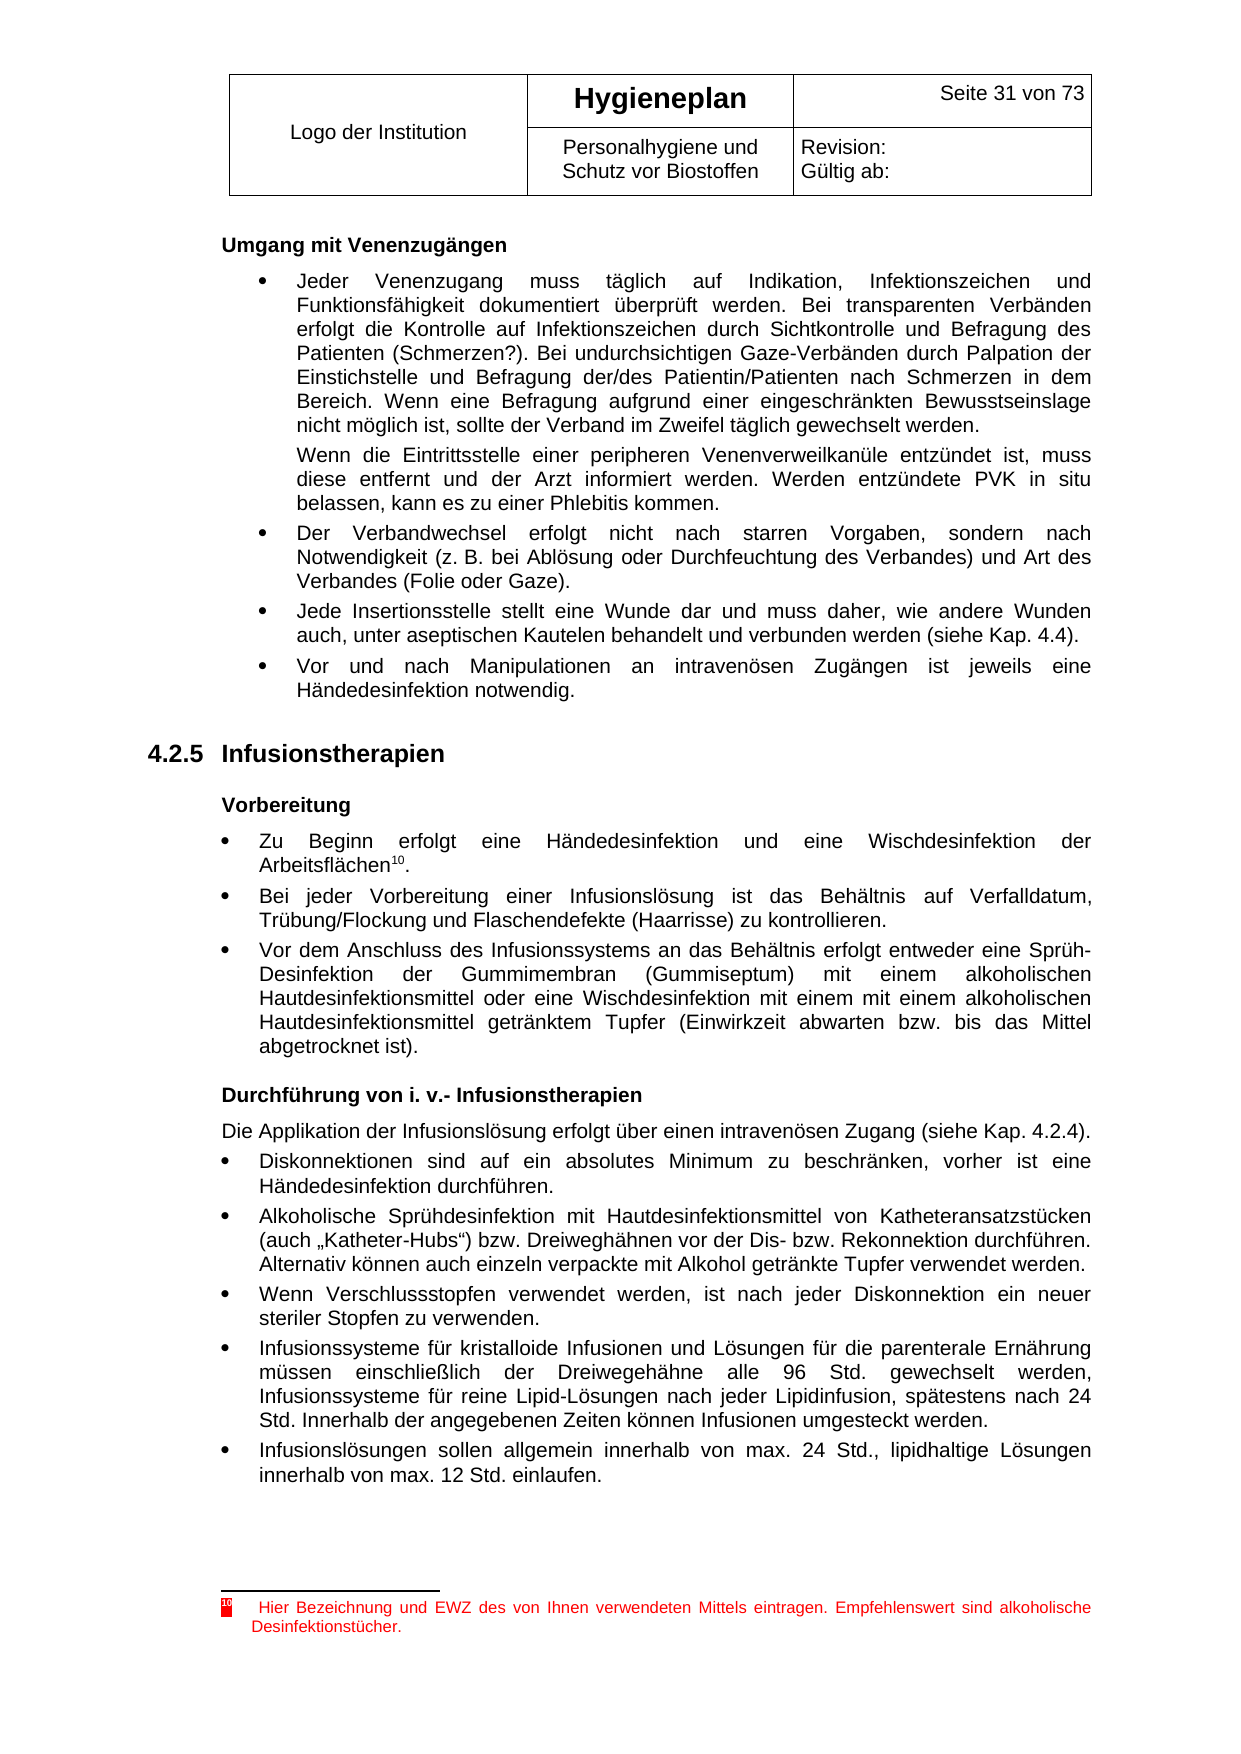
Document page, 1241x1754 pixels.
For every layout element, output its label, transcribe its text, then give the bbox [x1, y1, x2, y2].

list Vor dem Anschluss des Infusionssystems an das Behältnis erfolgt entweder eine Sprüh-Desinfektion der Gummimembran (Gummiseptum) mit einem alkoholischen Hautdesinfektionsmittel oder eine Wischdesinfektion mit einem mit einem alkoholischen Hautdesinfektionsmittel getränktem Tupfer (Einwirkzeit abwarten bzw. bis das Mittel abgetrocknet ist). [221, 938, 1092, 1058]
list Zu Beginn erfolgt eine Händedesinfektion und eine Wischdesinfektion der Arbeitsflächen. [221, 829, 1092, 877]
list Wenn Verschlussstopfen verwendet werden, ist nach jeder Diskonnektion ein neuer steriler Stopfen zu verwenden. [221, 1282, 1092, 1330]
list Infusionssysteme für kristalloide Infusionen und Lösungen für die parenterale Ernährung müssen einschließlich der Dreiwegehähne alle 96 Std. gewechselt werden, Infusionssysteme für reine Lipid-Lösungen nach jeder Lipidinfusion, spätestens nach 24 Std. Innerhalb der angegebenen Zeiten können Infusionen umgesteckt werden. [221, 1336, 1092, 1432]
subtitle Durchführung von i. v.- Infusionstherapien [221, 1083, 1092, 1107]
list Der Verbandwechsel erfolgt nicht nach starren Vorgaben, sondern nach Notwendigkeit (z. B. bei Ablösung oder Durchfeuchtung des Verbandes) und Art des Verbandes (Folie oder Gaze). [259, 521, 1092, 593]
text Wenn die Eintrittsstelle einer peripheren Venenverweilkanüle entzündet ist, muss diese entfernt und der Arzt informiert werden. Werden entzündete PVK in situ belassen, kann es zu einer Phlebitis kommen. [296, 443, 1092, 515]
list Jede Insertionsstelle stellt eine Wunde dar und muss daher, wie andere Wunden auch, unter aseptischen Kautelen behandelt und verbunden werden (siehe Kap. 4.4). [259, 599, 1092, 647]
subtitle Infusionstherapien [148, 739, 1092, 768]
list Bei jeder Vorbereitung einer Infusionslösung ist das Behältnis auf Verfalldatum, Trübung/Flockung und Flaschendefekte (Haarrisse) zu kontrollieren. [221, 883, 1092, 932]
list Diskonnektionen sind auf ein absolutes Minimum zu beschränken, vorher ist eine Händedesinfektion durchführen. [221, 1149, 1092, 1197]
list Vor und nach Manipulationen an intravenösen Zugängen ist jeweils eine Händedesinfektion notwendig. [259, 653, 1092, 702]
subtitle Vorbereitung [221, 793, 1092, 817]
list Alkoholische Sprühdesinfektion mit Hautdesinfektionsmittel von Katheteransatzstücken (auch „Katheter-Hubs“) bzw. Dreiweghähnen vor der Dis- bzw. Rekonnektion durchführen. Alternativ können auch einzeln verpackte mit Alkohol getränkte Tupfer verwendet werden. [221, 1204, 1092, 1276]
subtitle Umgang mit Venenzugängen [221, 232, 1092, 256]
text Die Applikation der Infusionslösung erfolgt über einen intravenösen Zugang (siehe Kap. 4.2.4). [221, 1119, 1092, 1143]
list Infusionslösungen sollen allgemein innerhalb von max. 24 Std., lipidhaltige Lösungen innerhalb von max. 12 Std. einlaufen. [221, 1438, 1092, 1486]
list Jeder Venenzugang muss täglich auf Indikation, Infektionszeichen und Funktionsfähigkeit dokumentiert überprüft werden. Bei transparenten Verbänden erfolgt die Kontrolle auf Infektionszeichen durch Sichtkontrolle und Befragung des Patienten (Schmerzen?). Bei undurchsichtigen Gaze-Verbänden durch Palpation der Einstichstelle und Befragung der/des Patientin/Patienten nach Schmerzen in dem Bereich. Wenn eine Befragung aufgrund einer eingeschränkten Bewusstseinslage nicht möglich ist, sollte der Verband im Zweifel täglich gewechselt werden. [259, 269, 1092, 437]
